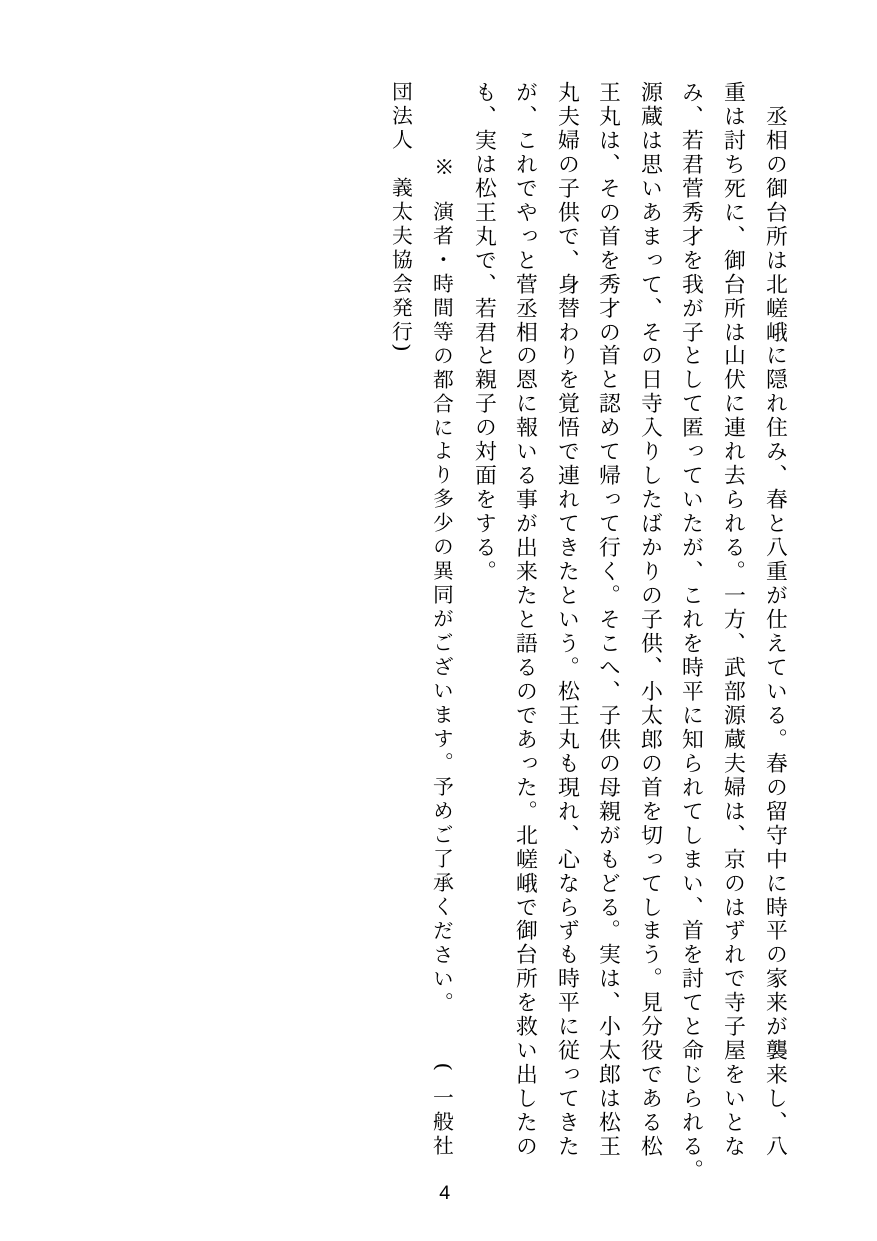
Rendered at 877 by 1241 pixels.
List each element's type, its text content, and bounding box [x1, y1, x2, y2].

text ※演者・時間等の都合により多少の異同がございます。予めご了承ください。 (一般社団法人 義太夫協会発行) [382, 81, 465, 1159]
text 丞相の御台所は北嵯峨に隠れ住み、春と八重が仕えている。春の留守中に時平の家来が襲来し、八重は討ち死に、御台所は山伏に連れ去られる。一方、武部源蔵夫婦は、京のはずれで寺子屋をいとなみ、若君菅秀才を我が子として匿っていたが、これを時平に知られてしまい、首を討てと命じられる。源蔵は思いあまって、その日寺入りしたばかりの子供、小太郎の首を切ってしまう。見分役である松王丸は、その首を秀才の首と認めて帰って行く。そこへ、子供の母親がもどる。実は、小太郎は松王丸夫婦の子供で、身替わりを覚悟で連れてきたという。松王丸も現れ、心ならずも時平に従ってきたが、これでやっと菅丞相の恩に報いる事が出来たと語るのであった。北嵯峨で御台所を救い出したのも、実は松王丸で、若君と親子の対面をする。 [465, 81, 798, 1159]
